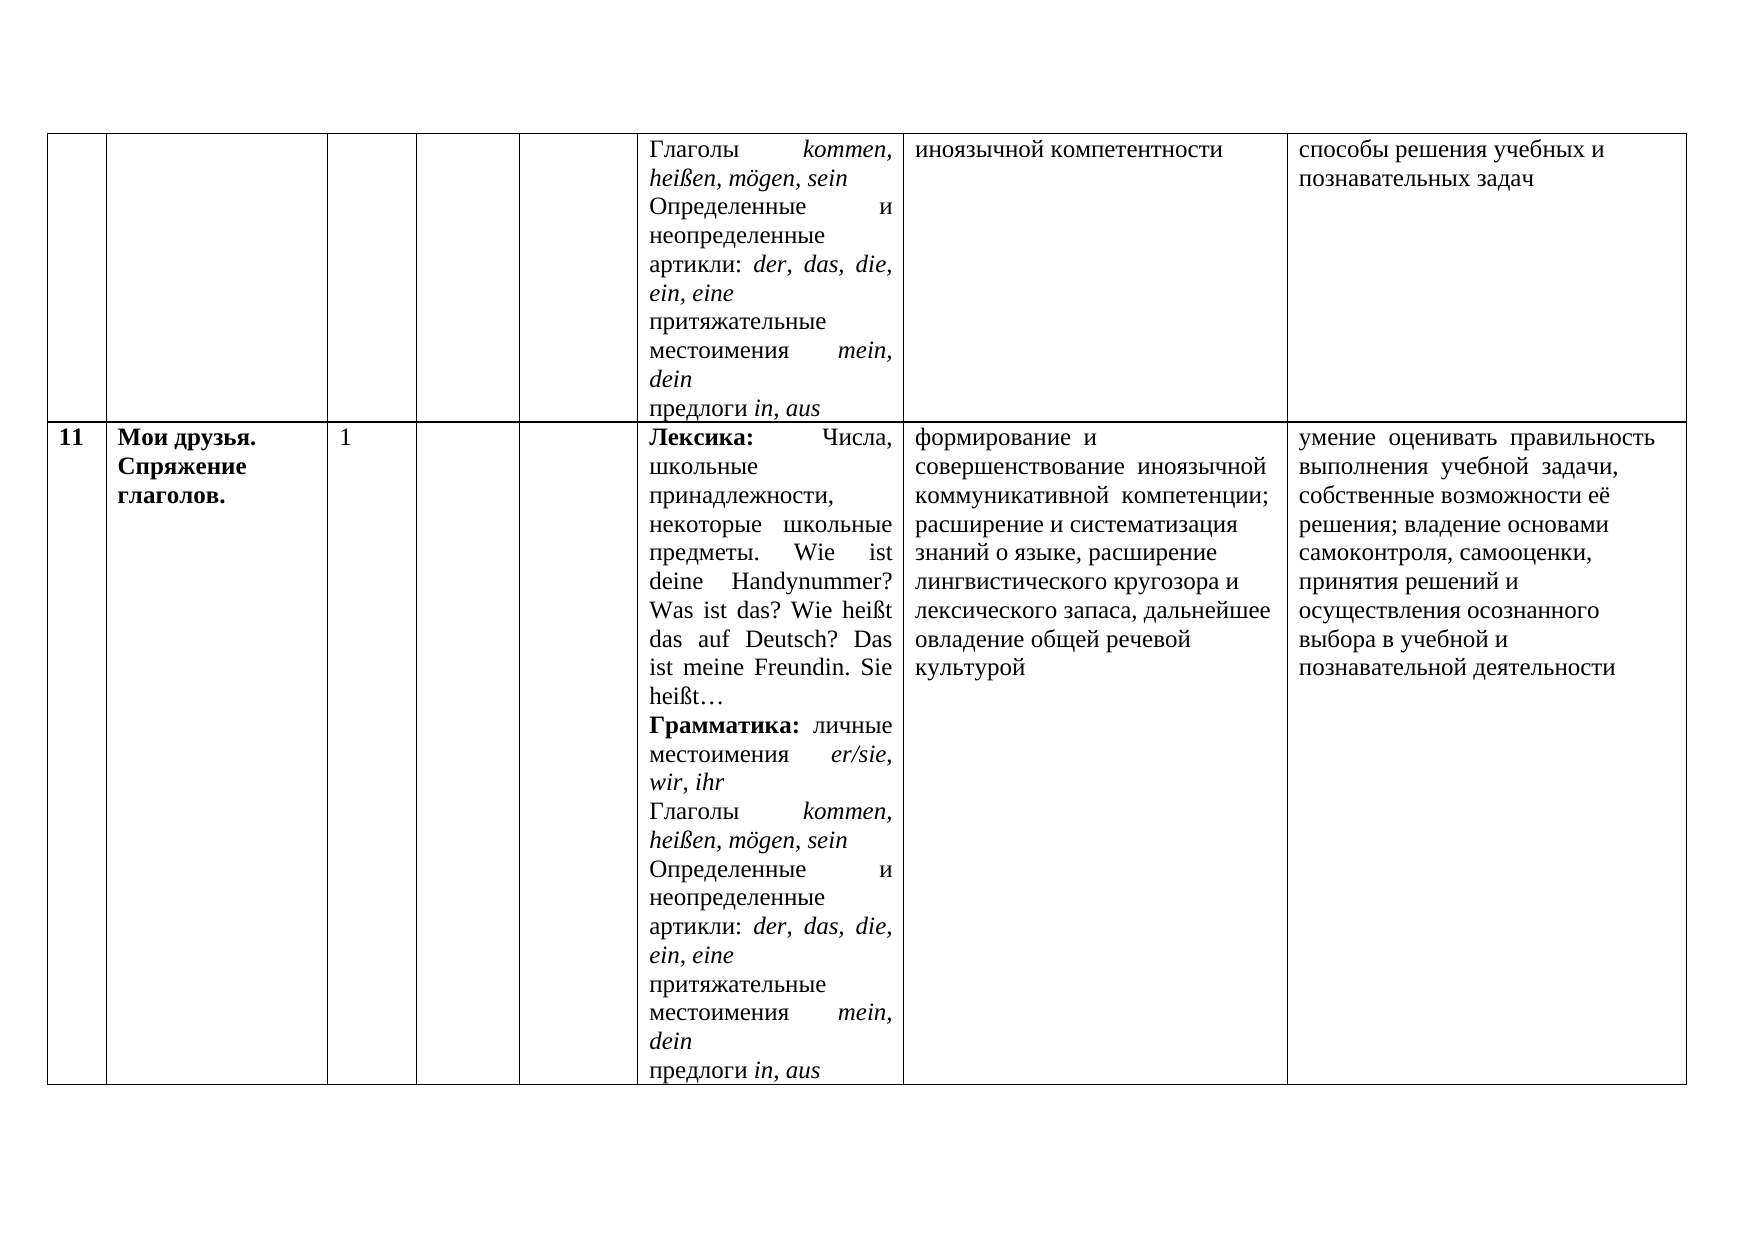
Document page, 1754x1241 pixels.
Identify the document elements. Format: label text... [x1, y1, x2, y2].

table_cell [1288, 134, 1686, 421]
table_cell 1 [328, 423, 416, 1084]
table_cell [638, 134, 903, 421]
table_cell [417, 423, 519, 1084]
table_cell [520, 134, 637, 421]
table_cell 10 [48, 134, 106, 421]
table_cell Мои друзья. Спряжение глаголов. [107, 423, 327, 1084]
table_cell [417, 134, 519, 421]
table_cell [520, 423, 637, 1084]
table_cell формирование и совершенствование иноязычной коммуникативной компетенции; расширение и систематизация знаний о языке, расширение лингвистического кругозора и лексического запаса, дальнейшее овладение общей речевой культурой [904, 423, 1287, 1084]
table_cell умение оценивать правильность выполнения учебной задачи, собственные возможности её решения; владение основами самоконтроля, самооценки, принятия решений и осуществления осознанного выбора в учебной и познавательной деятельности [1288, 423, 1686, 1084]
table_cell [638, 423, 903, 1084]
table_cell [904, 134, 1287, 421]
table_cell 1 [328, 134, 416, 421]
table_cell 11 [48, 423, 106, 1084]
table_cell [107, 134, 327, 421]
